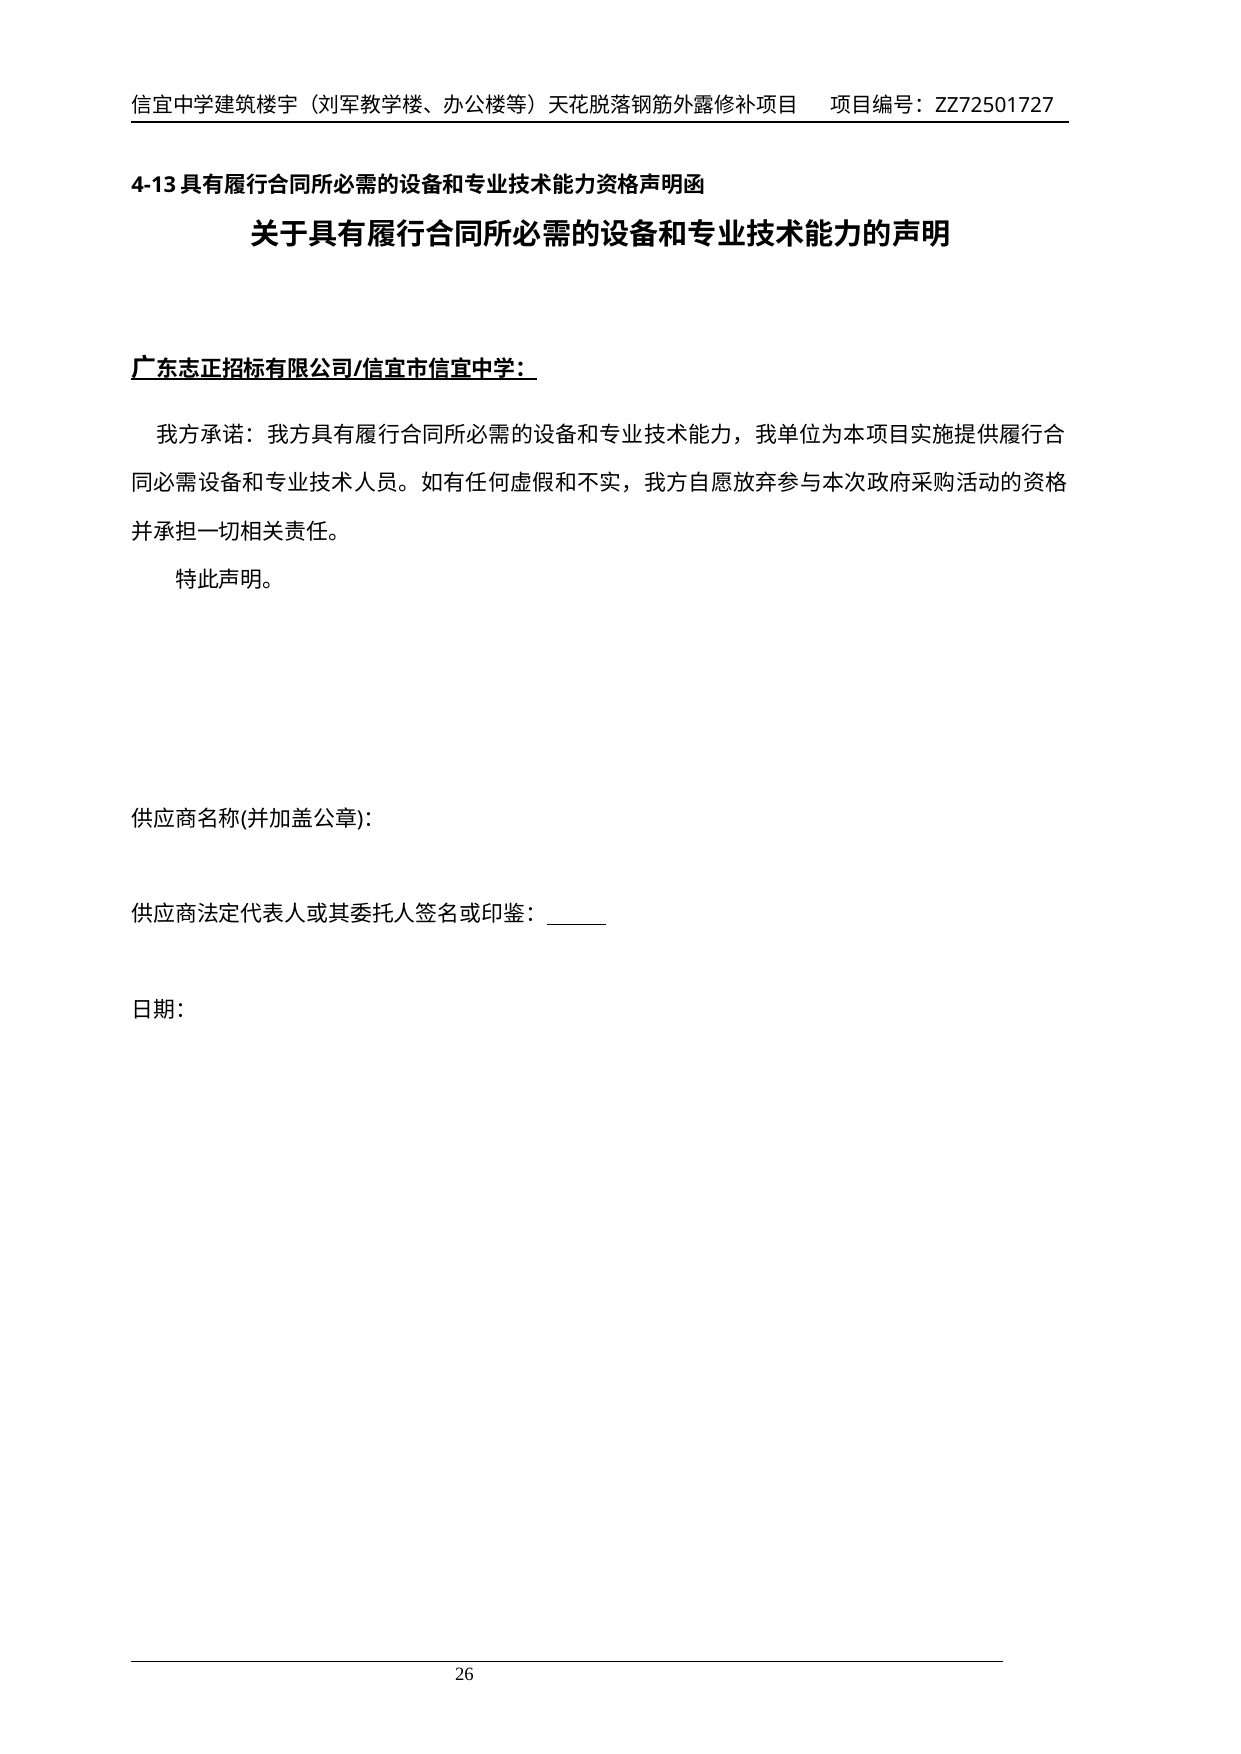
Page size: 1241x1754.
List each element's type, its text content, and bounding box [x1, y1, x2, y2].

text 关于具有履行合同所必需的设备和专业技术能力的声明 [131, 199, 1069, 264]
text 特此声明。 [131, 562, 1069, 594]
text 日期： [131, 991, 976, 1024]
text 供应商法定代表人或其委托人签名或印鉴： [131, 896, 976, 928]
list 我方承诺：我方具有履行合同所必需的设备和专业技术能力，我单位为本项目实施提供履行合同必需设备和专业技术人员。如有任何虚假和不实，我方自愿放弃参与本次政府采购活动的资格并承担一切相关责任。 [131, 416, 1069, 546]
text 4-13具有履行合同所必需的设备和专业技术能力资格声明函 [131, 167, 1069, 199]
list 广东志正招标有限公司/信宜市信宜中学： [131, 333, 1069, 398]
text 供应商名称(并加盖公章)： [131, 800, 976, 832]
